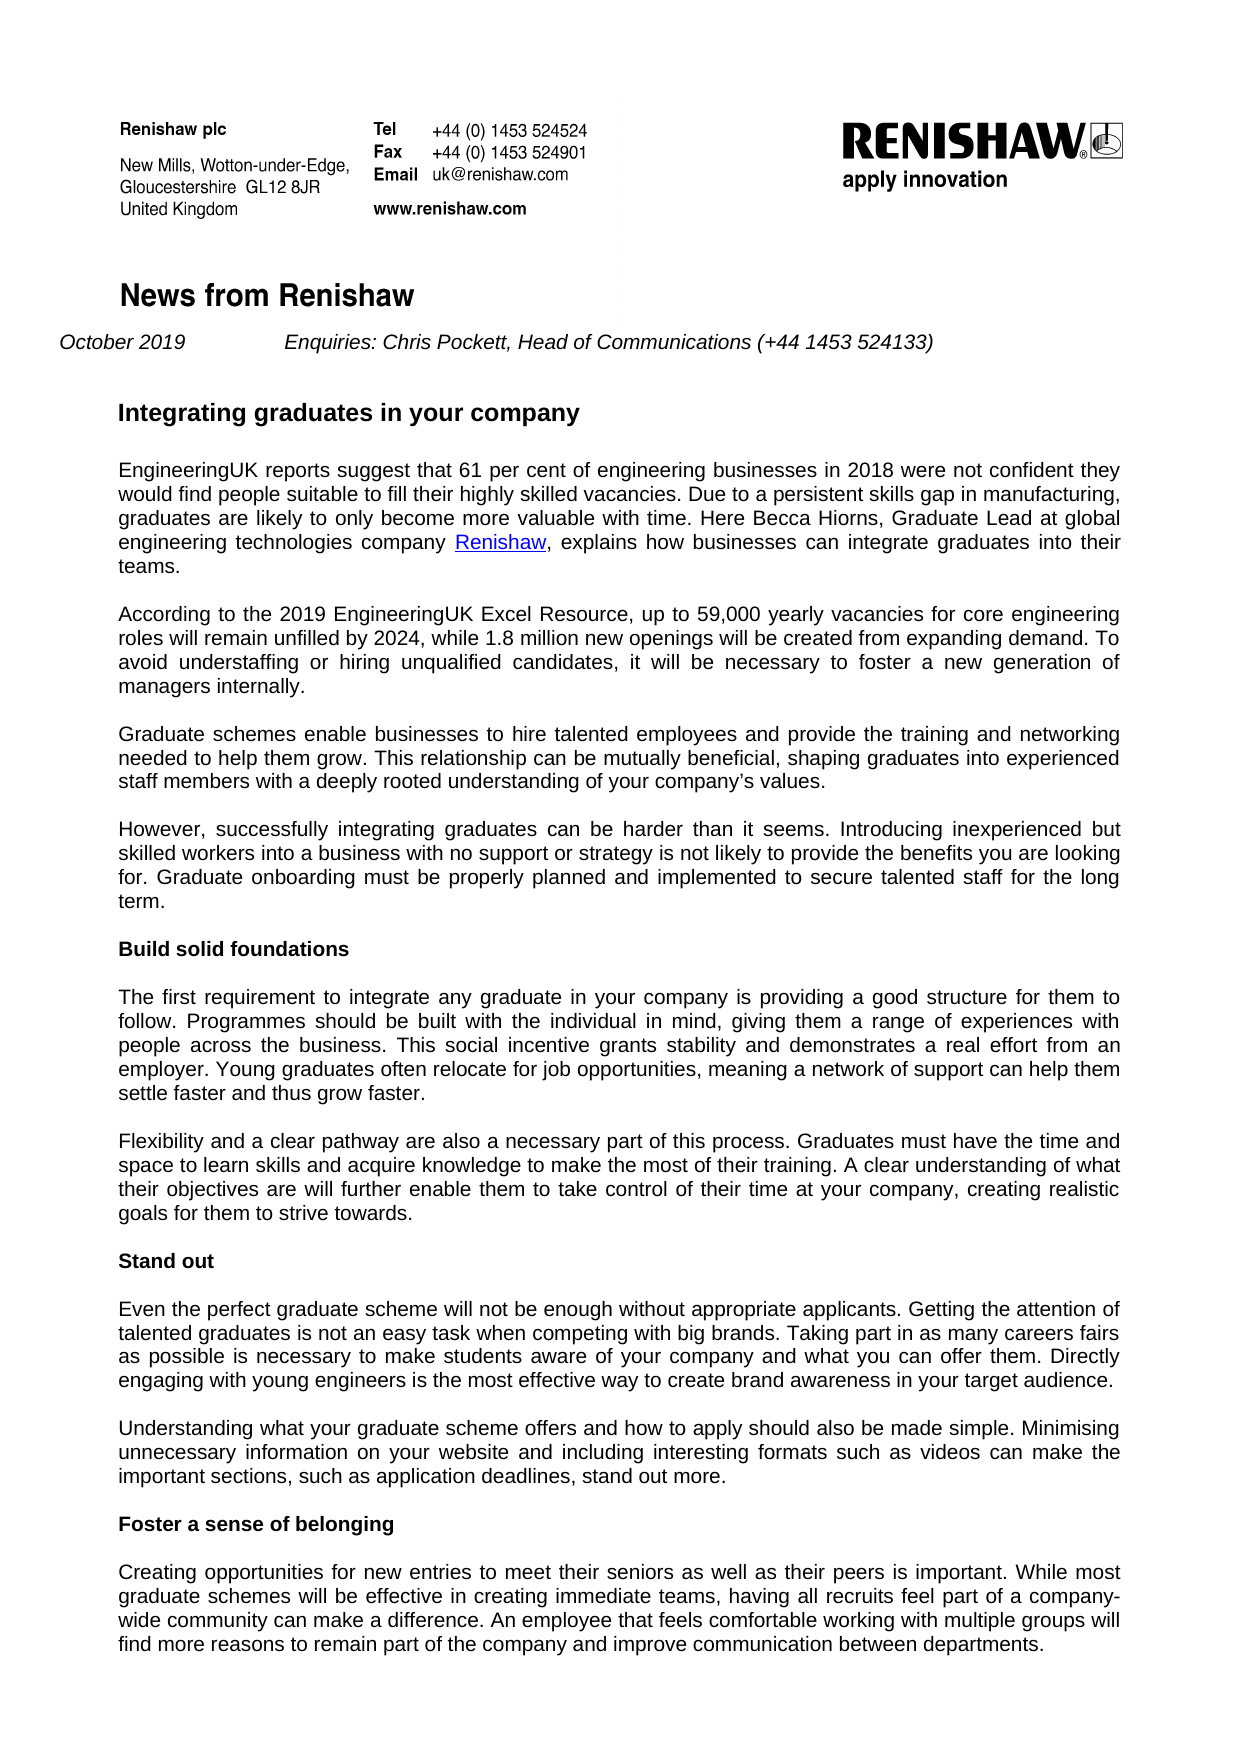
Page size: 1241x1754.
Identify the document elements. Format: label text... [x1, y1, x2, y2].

text According to the 2019 EngineeringUK Excel Resource, up to 59,000 yearly vacancies for core engineering roles will remain unfilled by 2024, while 1.8 million new openings will be created from expanding demand. To avoid understaffing or hiring unqualified candidates, it will be necessary to foster a new generation of managers internally. [118, 602, 1122, 697]
text Integrating graduates in your company [118, 397, 1181, 426]
text The first requirement to integrate any graduate in your company is providing a good structure for them to follow. Programmes should be built with the individual in mind, giving them a range of experiences with people across the business. This social incentive grants stability and demonstrates a real effort from an employer. Young graduates often relocate for job opportunities, meaning a network of support can help them settle faster and thus grow faster. [118, 985, 1122, 1105]
text Stand out [118, 1248, 1122, 1272]
text Graduate schemes enable businesses to hire talented employees and provide the training and networking needed to help them grow. This relationship can be mutually beneficial, shaping graduates into experienced staff members with a deeply rooted understanding of your company’s values. [118, 721, 1122, 793]
text Understanding what your graduate scheme offers and how to apply should also be made simple. Minimising unnecessary information on your website and including interesting formats such as videos can make the important sections, such as application deadlines, stand out more. [118, 1416, 1122, 1488]
text Foster a sense of belonging [118, 1512, 1122, 1536]
text Even the perfect graduate scheme will not be enough without appropriate applicants. Getting the attention of talented graduates is not an easy task when competing with big brands. Taking part in as many careers fairs as possible is necessary to make students aware of your company and what you can offer them. Directly engaging with young engineers is the most effective way to create brand awareness in your target audience. [118, 1296, 1122, 1392]
text Creating opportunities for new entries to meet their seniors as well as their peers is important. While most graduate schemes will be effective in creating immediate teams, having all recruits feel part of a company-wide community can make a difference. An employee that feels comfortable working with multiple groups will find more reasons to remain part of the company and improve communication between departments. [118, 1560, 1122, 1656]
text Build solid foundations [118, 937, 1122, 961]
text Flexibility and a clear pathway are also a necessary part of this process. Graduates must have the time and space to learn skills and acquire knowledge to make the most of their training. A clear understanding of what their objectives are will further enable them to take control of their time at your company, creating realistic goals for them to strive towards. [118, 1129, 1122, 1224]
text EngineeringUK reports suggest that 61 per cent of engineering businesses in 2018 were not confident they would find people suitable to fill their highly skilled vacancies. Due to a persistent skills gap in manufacturing, graduates are likely to only become more valuable with time. Here Becca Hiorns, Graduate Lead at global engineering technologies company Renishaw, explains how businesses can integrate graduates into their teams. [118, 458, 1122, 578]
text However, successfully integrating graduates can be harder than it seems. Introducing inexperienced but skilled workers into a business with no support or strategy is not likely to provide the benefits you are looking for. Graduate onboarding must be properly planned and implemented to secure talented staff for the long term. [118, 817, 1122, 913]
picture [90, 90, 1156, 330]
